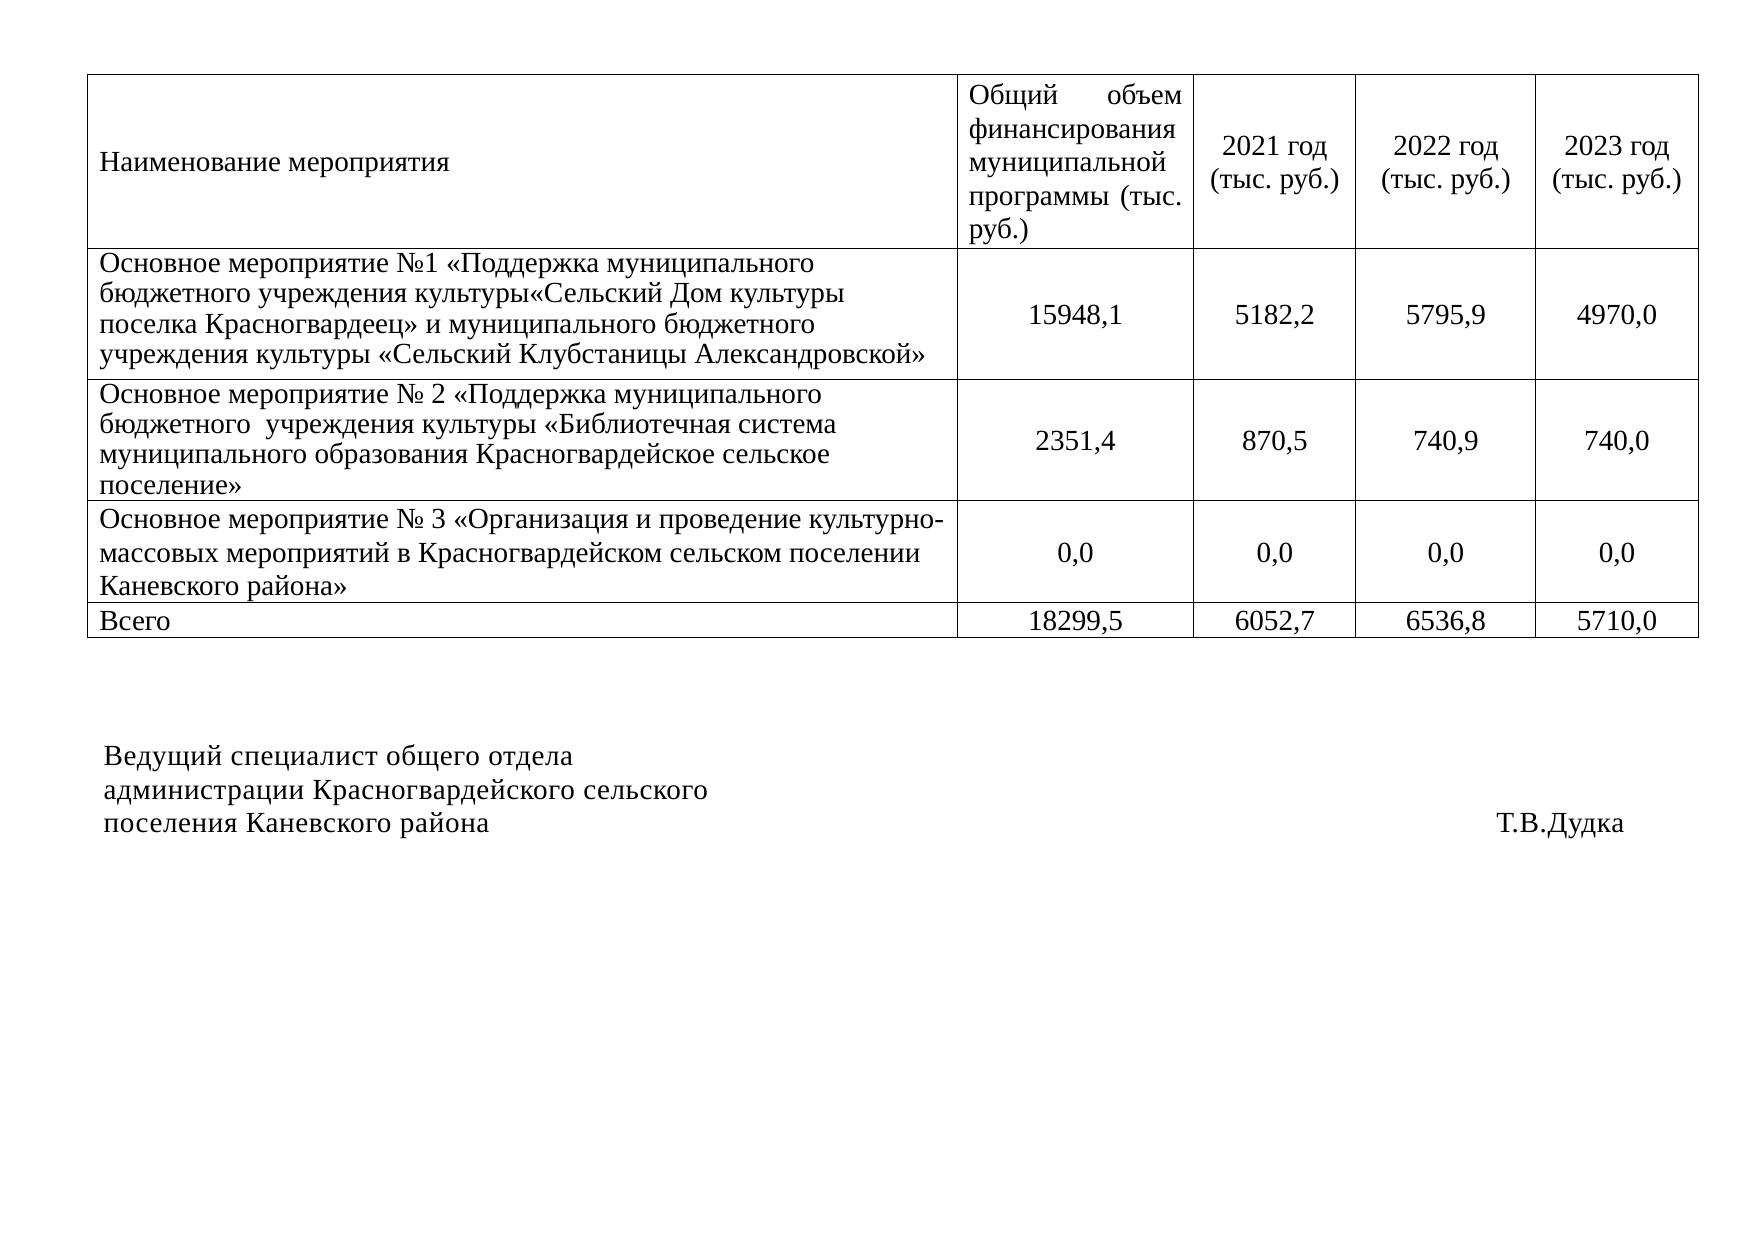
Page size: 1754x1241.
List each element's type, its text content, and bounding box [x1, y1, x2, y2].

table_header 2023 год (тыс. руб.) [1536, 75, 1698, 248]
table_cell 0,0 [1194, 501, 1355, 602]
table_cell 0,0 [958, 501, 1193, 602]
table_header 2021 год (тыс. руб.) [1194, 75, 1355, 248]
table_cell 4970,0 [1536, 249, 1698, 378]
table_cell Основное мероприятие № 2 «Поддержка муниципального бюджетного учреждения культуры «Библиотечная система муниципального образования Красногвардейское сельское поселение» [88, 380, 957, 500]
table_cell 870,5 [1194, 380, 1355, 500]
table_cell 740,0 [1536, 380, 1698, 500]
table_header Наименование мероприятия [88, 75, 957, 248]
table_cell Основное мероприятие №1 «Поддержка муниципального бюджетного учреждения культуры«Сельский Дом культуры поселка Красногвардеец» и муниципального бюджетного учреждения культуры «Сельский Клубстаницы Александровской» [88, 249, 957, 378]
table_cell 6052,7 [1194, 603, 1355, 637]
table_header Общий объем финансирования муниципальной программы (тыс. руб.) [958, 75, 1193, 248]
table_cell Всего [88, 603, 957, 637]
text администрации Красногвардейского сельского [103, 772, 1680, 805]
table_cell Основное мероприятие № 3 «Организация и проведение культурно-массовых мероприятий в Красногвардейском сельском поселении Каневского района» [88, 501, 957, 602]
table_cell 0,0 [1536, 501, 1698, 602]
table_header 2022 год (тыс. руб.) [1356, 75, 1535, 248]
table_cell 5795,9 [1356, 249, 1535, 378]
table_cell 18299,5 [958, 603, 1193, 637]
text поселения Каневского района Т.В.Дудка [103, 805, 1680, 839]
table_cell 6536,8 [1356, 603, 1535, 637]
table_cell 5710,0 [1536, 603, 1698, 637]
table_cell 15948,1 [958, 249, 1193, 378]
text Ведущий специалист общего отдела [103, 738, 1680, 772]
table_cell 5182,2 [1194, 249, 1355, 378]
table_cell 2351,4 [958, 380, 1193, 500]
table_cell 740,9 [1356, 380, 1535, 500]
table_cell 0,0 [1356, 501, 1535, 602]
